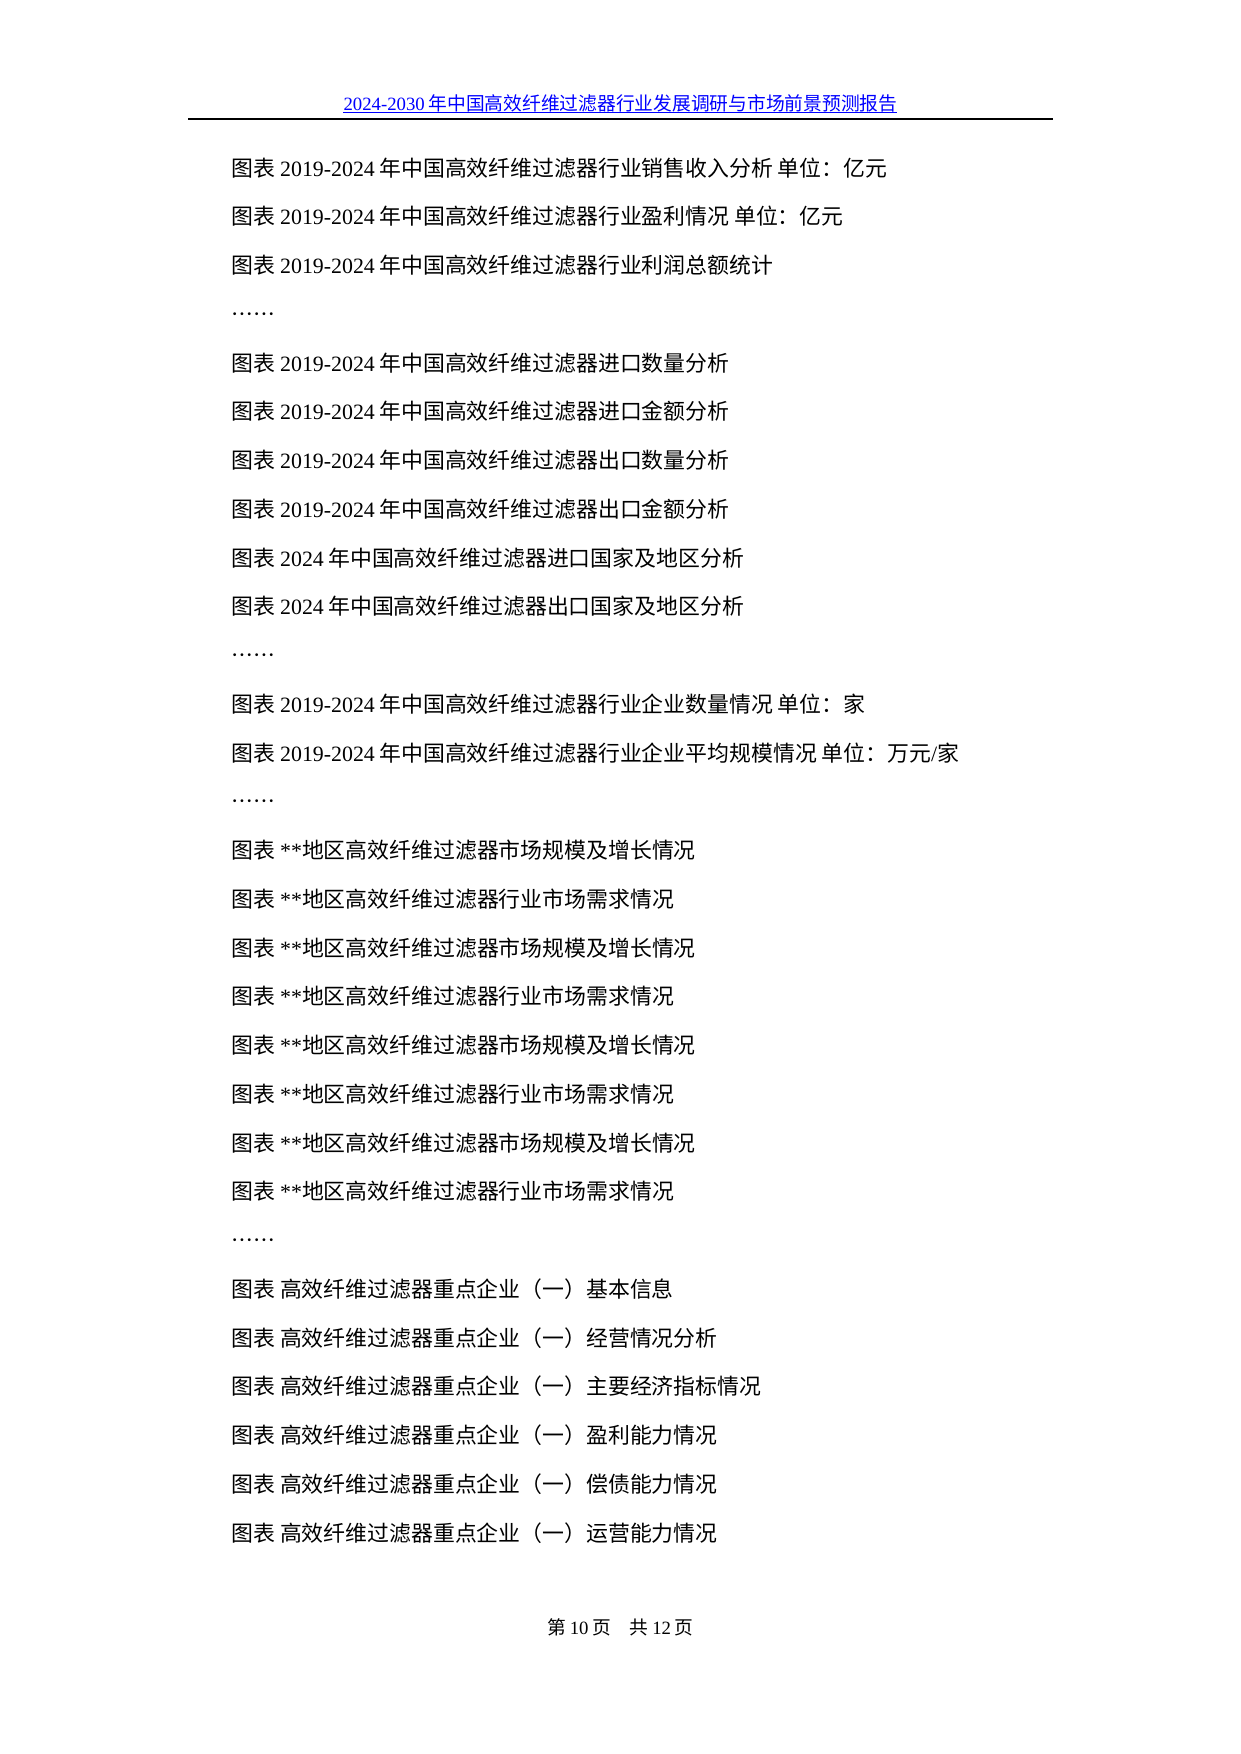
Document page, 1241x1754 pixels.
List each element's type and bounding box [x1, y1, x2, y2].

text [187, 150, 1053, 1548]
